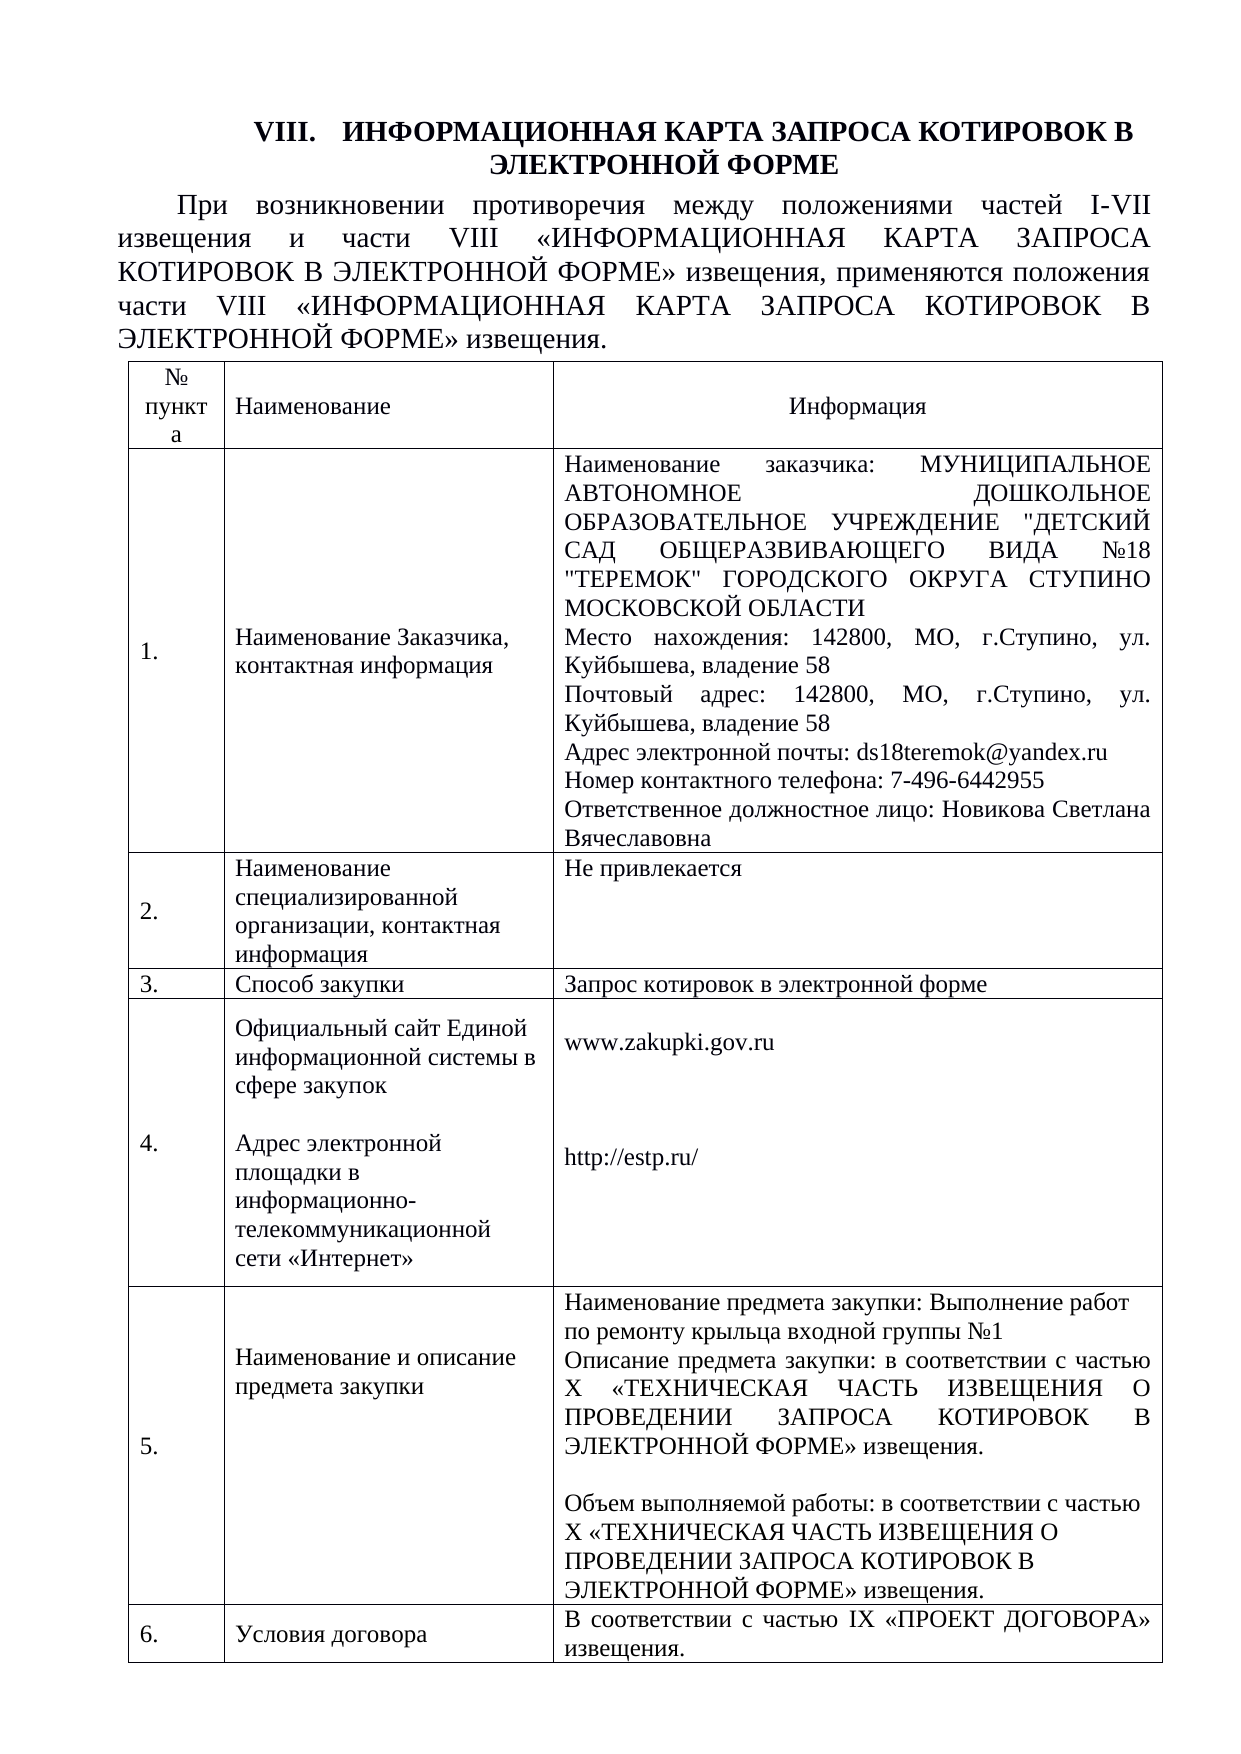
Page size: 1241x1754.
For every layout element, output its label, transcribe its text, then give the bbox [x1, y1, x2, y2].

table_cell Наименование специализированной организации, контактная информация [225, 853, 553, 968]
table_cell Способ закупки [225, 969, 553, 998]
table_cell [129, 449, 224, 852]
table_cell www.zakupki.gov.ru http://estp.ru/ [554, 999, 1162, 1286]
table_header № пункта [129, 362, 224, 448]
table_cell Не привлекается [554, 853, 1162, 968]
table_cell Наименование заказчика: МУНИЦИПАЛЬНОЕ АВТОНОМНОЕ ДОШКОЛЬНОЕ ОБРАЗОВАТЕЛЬНОЕ УЧРЕЖДЕНИЕ "ДЕТСКИЙ САД ОБЩЕРАЗВИВАЮЩЕГО ВИДА №18 "ТЕРЕМОК" ГОРОДСКОГО ОКРУГА СТУПИНО МОСКОВСКОЙ ОБЛАСТИ Место нахождения: 142800, МО, г.Ступино, ул. Куйбышева, владение 58 Почтовый адрес: 142800, МО, г.Ступино, ул. Куйбышева, владение 58 Адрес электронной почты: ds18teremok@yandex.ru Номер контактного телефона: 7-496-6442955 Ответственное должностное лицо: Новикова Светлана Вячеславовна [554, 449, 1162, 852]
table_cell Официальный сайт Единой информационной системы в сфере закупок Адрес электронной площадки в информационно-телекоммуникационной сети «Интернет» [225, 999, 553, 1286]
table_cell В соответствии с частью IX «ПРОЕКТ ДОГОВОРА» извещения. [554, 1605, 1162, 1662]
text При возникновении противоречия между положениями частей I-VII извещения и части VIII «ИНФОРМАЦИОННАЯ КАРТА ЗАПРОСА КОТИРОВОК В ЭЛЕКТРОННОЙ ФОРМЕ» извещения, применяются положения части VIII «ИНФОРМАЦИОННАЯ КАРТА ЗАПРОСА КОТИРОВОК В ЭЛЕКТРОННОЙ ФОРМЕ» извещения. [117, 187, 1151, 355]
table_cell [129, 853, 224, 968]
table_cell Запрос котировок в электронной форме [554, 969, 1162, 998]
table_cell [129, 1605, 224, 1662]
table_cell [129, 969, 224, 998]
table_header Наименование [225, 362, 553, 448]
table_cell Наименование и описание предмета закупки [225, 1287, 553, 1603]
table_cell Наименование предмета закупки: Выполнение работ по ремонту крыльца входной группы №1 Описание предмета закупки: в соответствии с частью X «ТЕХНИЧЕСКАЯ ЧАСТЬ ИЗВЕЩЕНИЯ О ПРОВЕДЕНИИ ЗАПРОСА КОТИРОВОК В ЭЛЕКТРОННОЙ ФОРМЕ» извещения. Объем выполняемой работы: в соответствии с частью X «ТЕХНИЧЕСКАЯ ЧАСТЬ ИЗВЕЩЕНИЯ О ПРОВЕДЕНИИ ЗАПРОСА КОТИРОВОК В ЭЛЕКТРОННОЙ ФОРМЕ» извещения. [554, 1287, 1162, 1603]
subtitle VIII. ИНФОРМАЦИОННАЯ КАРТА ЗАПРОСА КОТИРОВОК В ЭЛЕКТРОННОЙ ФОРМЕ [177, 114, 1151, 181]
table_cell Наименование Заказчика, контактная информация [225, 449, 553, 852]
table_header Информация [554, 362, 1162, 448]
table_cell [129, 1287, 224, 1603]
table_cell [129, 999, 224, 1286]
table_cell Условия договора [225, 1605, 553, 1662]
